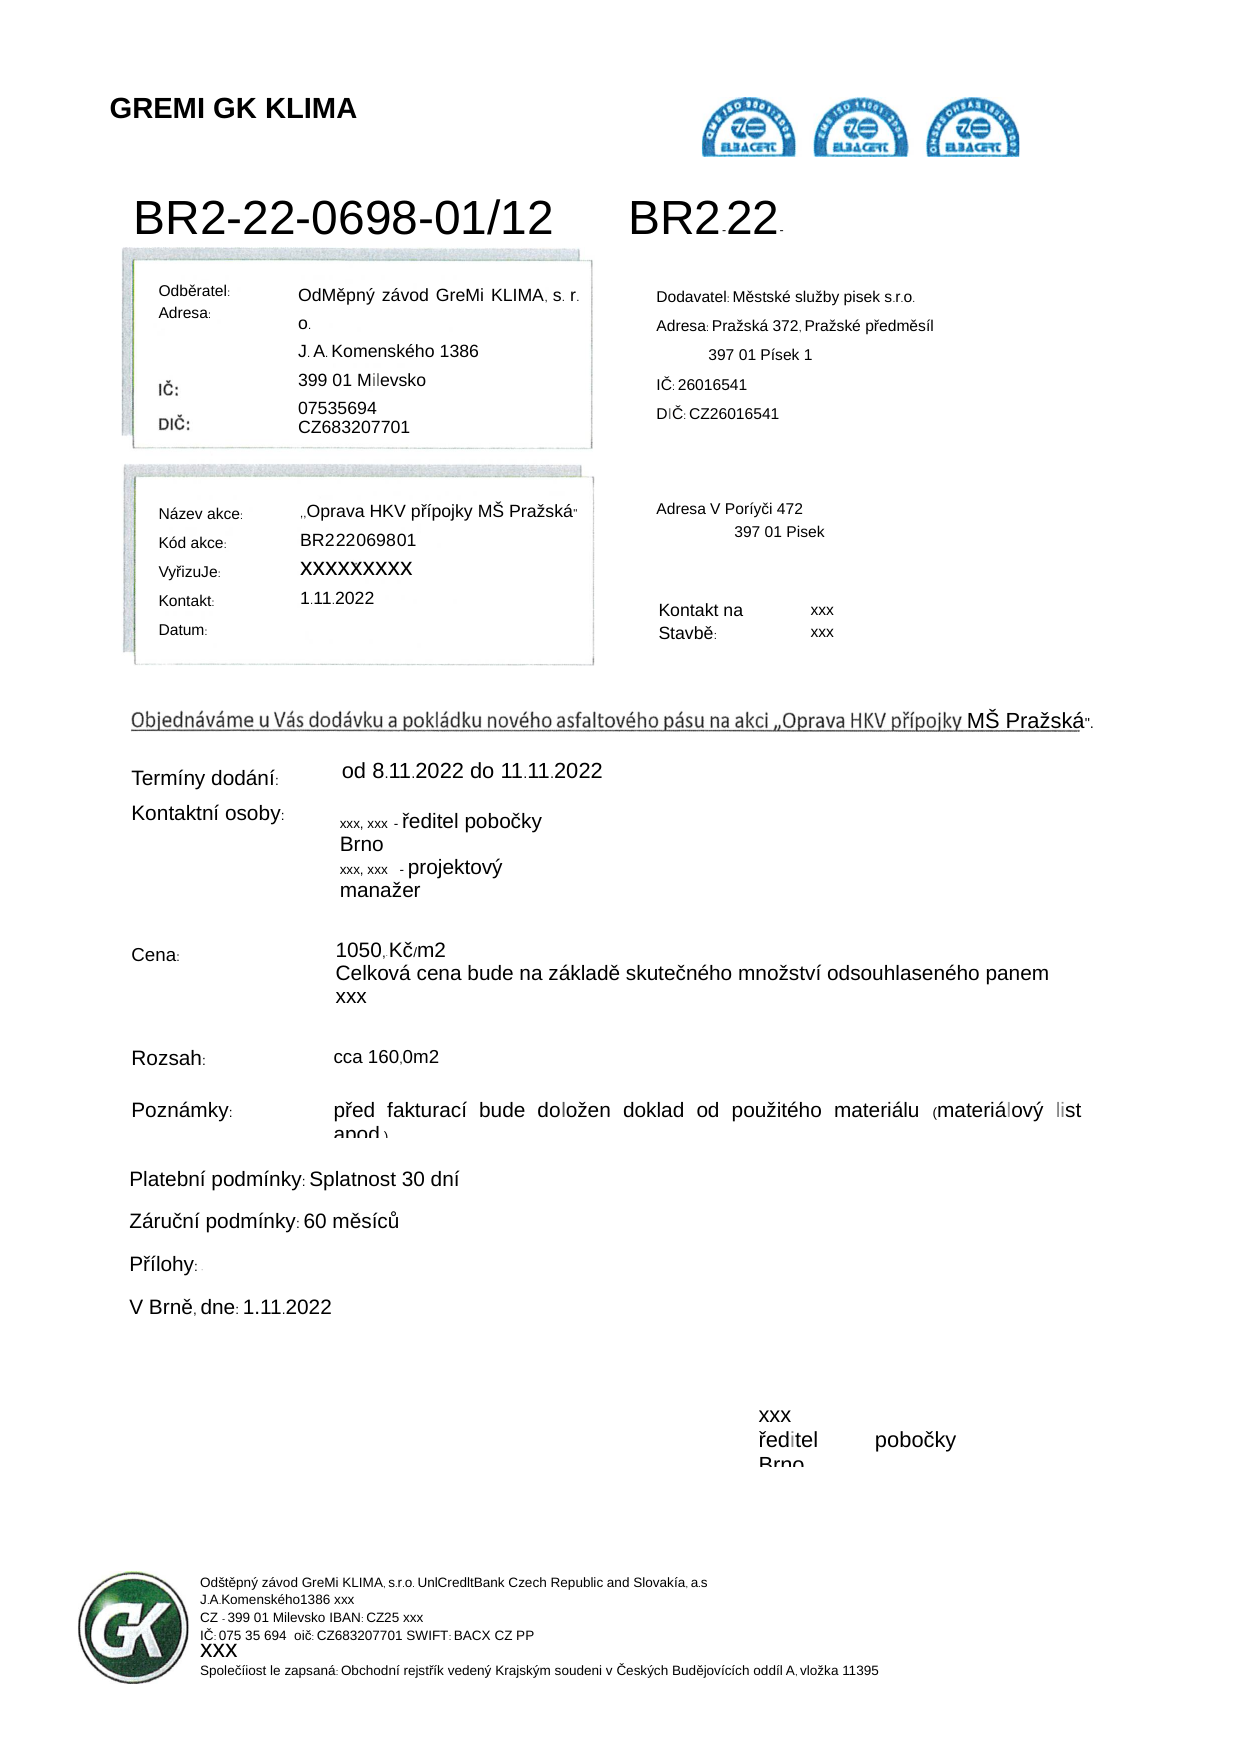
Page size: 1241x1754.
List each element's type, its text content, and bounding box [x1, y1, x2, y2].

picture [77, 1571, 189, 1684]
text GREMI GK KLIMA [0, 89, 1240, 127]
text Kontakt na Stavbě: [658, 598, 758, 644]
text od 8.11.2022 do 11.11.2022 [342, 758, 606, 783]
text 1050,- Kč/m2 Celková cena bude na základě skutečného množství odsouhlaseného panem xxx [335, 939, 1089, 1008]
text Dodavatel: Městské služby pisek s.r.o. Adresa: Pražská 372, Pražské předměsíl 397 01 Písek 1 IČ: 26016541 DIČ: CZ26016541 [656, 279, 1004, 425]
text ,,Oprava HKV přípojky MŠ Pražská" BR2-22-0698-01 xxxxxxxxx 1.11.2022 [300, 494, 583, 610]
text CZ683207701 [298, 417, 414, 437]
picture [121, 247, 595, 666]
text Termíny dodání: Kontaktní osoby: [131, 758, 302, 827]
picture [130, 710, 967, 732]
text Cena: [131, 944, 200, 965]
text Odštěpný závod GreMi KLIMA, s.r.o. UnlCredltBank Czech Republic and Slovakía, a.s J.A.Komenského1386 xxx CZ - 399 01 Milevsko IBAN: CZ25 xxx IČ: 075 35 694 oič: CZ683207701 SWIFT: BACX CZ PP xxx Společíiost le zapsaná: Obchodní rejstřík vedený Krajským soudeni v Českých Budějovících oddíl A, vložka 11395 [200, 1573, 1042, 1679]
picture [701, 127, 1020, 157]
text Poznámky: [131, 1098, 248, 1122]
text BR2-22-0698-01/12 BR2-22-0698-01/"12 [133, 189, 783, 252]
text Název akce: Kód akce: VyřizuJe: Kontakt: Datum: [158, 496, 267, 642]
text MŠ Pražská". [967, 708, 1096, 733]
text Rozsah: [131, 1046, 219, 1070]
text před fakturací bude doložen doklad od použitého materiálu (materiálový list apod.) [333, 1098, 1081, 1137]
text OdMěpný závod GreMi KLIMA, s. r. o. J. A. Komenského 1386 399 01 Milevsko 07535694 [298, 279, 579, 414]
text xxx ředitel pobočky Brno [758, 1402, 956, 1467]
text Odběratel: Adresa: [158, 279, 256, 323]
text Platební podmínky: Splatnost 30 dní Záruční podmínky: 60 měsíců Přílohy: - V Brně, dne: 1.11.2022 [129, 1152, 500, 1323]
text cca 160,0m2 [333, 1046, 458, 1067]
text Adresa V Poríyči 472 397 01 Pisek [656, 496, 923, 542]
text xxx xxx [810, 598, 1079, 642]
text xxx, xxx - ředitel pobočky Brno xxx, xxx - projektový manažer [339, 810, 1058, 902]
